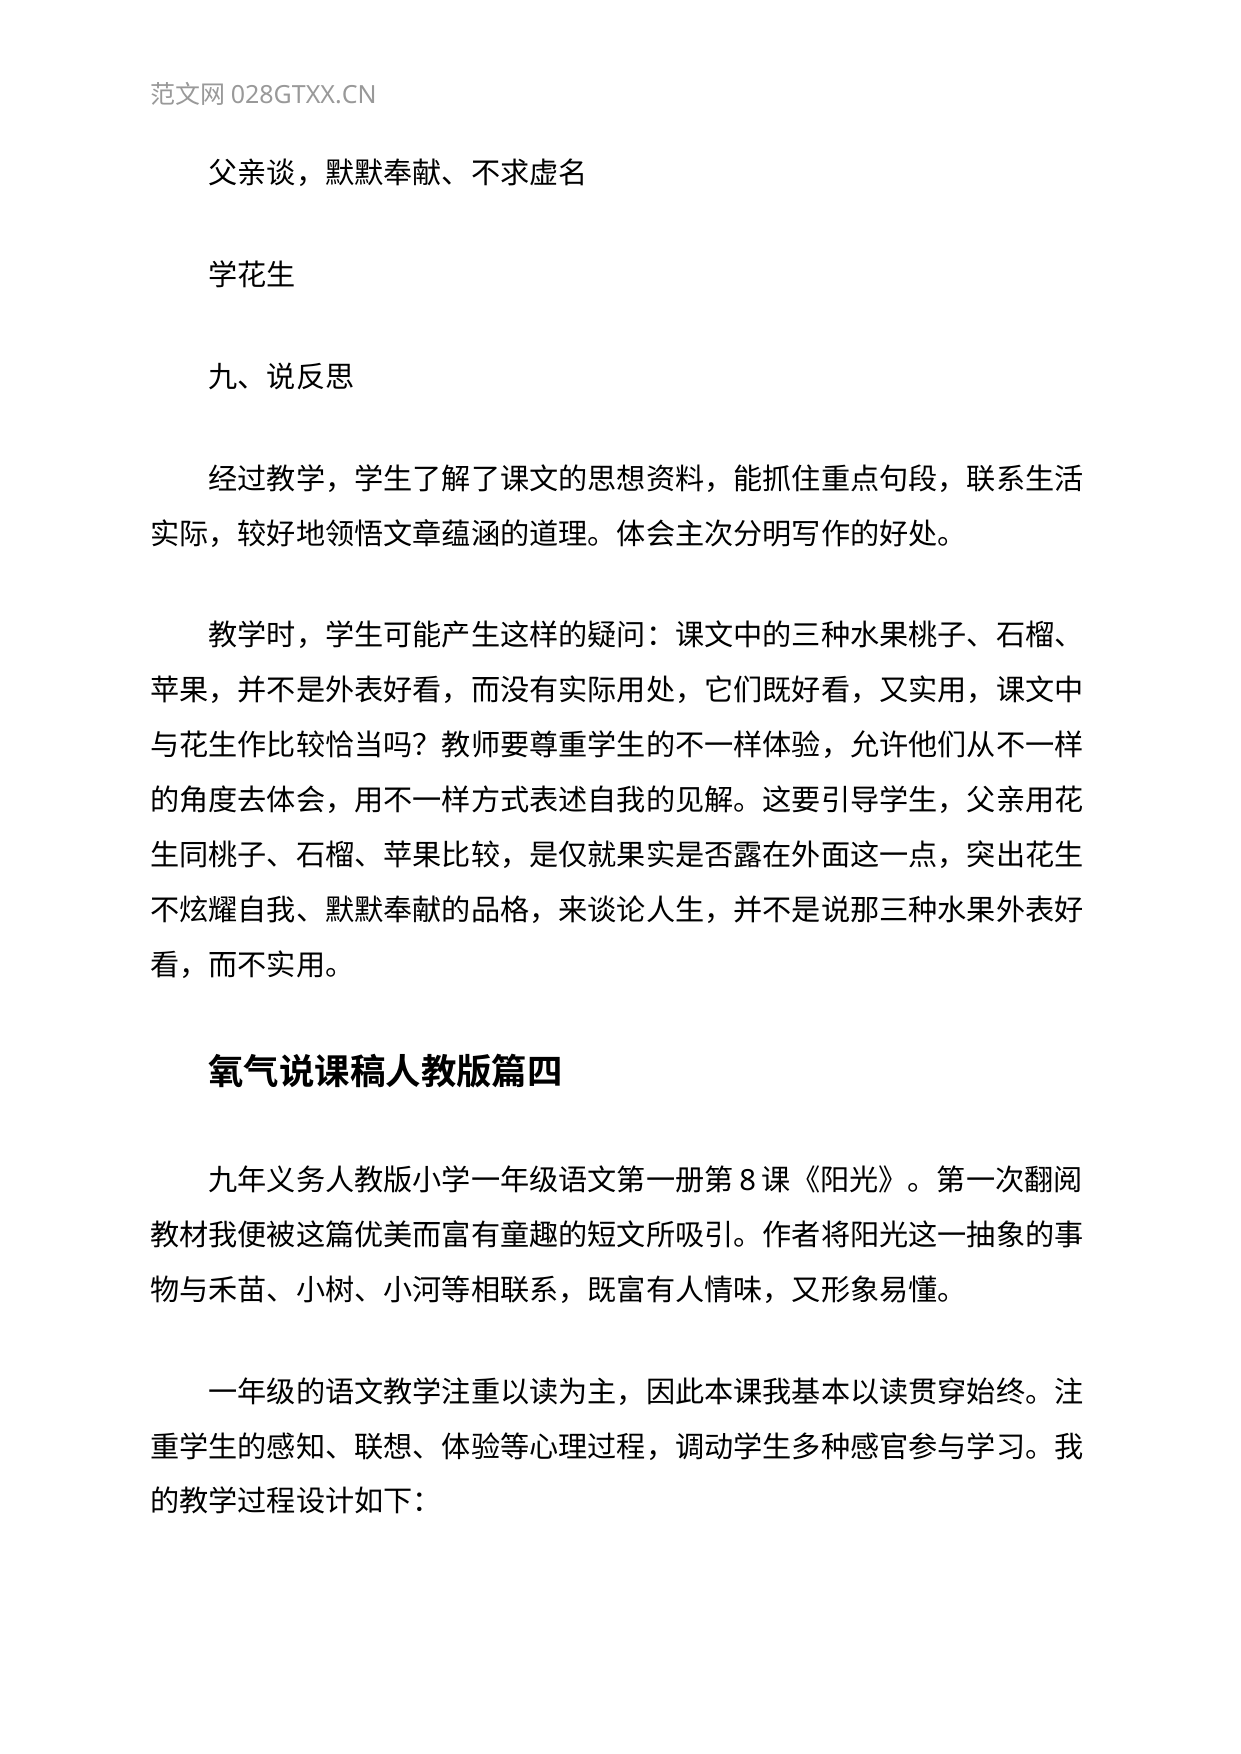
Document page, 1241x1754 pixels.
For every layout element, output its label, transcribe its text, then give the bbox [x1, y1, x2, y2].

text 父亲谈，默默奉献、不求虚名 [150, 150, 1090, 192]
text 氧气说课稿人教版篇四 [150, 1043, 1090, 1094]
text 经过教学，学生了解了课文的思想资料，能抓住重点句段，联系生活实际，较好地领悟文章蕴涵的道理。体会主次分明写作的好处。 [150, 455, 1090, 552]
text 教学时，学生可能产生这样的疑问：课文中的三种水果桃子、石榴、苹果，并不是外表好看，而没有实际用处，它们既好看，又实用，课文中与花生作比较恰当吗？教师要尊重学生的不一样体验，允许他们从不一样的角度去体会，用不一样方式表述自我的见解。这要引导学生，父亲用花生同桃子、石榴、苹果比较，是仅就果实是否露在外面这一点，突出花生不炫耀自我、默默奉献的品格，来谈论人生，并不是说那三种水果外表好看，而不实用。 [150, 612, 1090, 984]
text 学花生 [150, 252, 1090, 294]
text 一年级的语文教学注重以读为主，因此本课我基本以读贯穿始终。注重学生的感知、联想、体验等心理过程，调动学生多种感官参与学习。我的教学过程设计如下： [150, 1368, 1090, 1520]
text 九年义务人教版小学一年级语文第一册第8课《阳光》。第一次翻阅教材我便被这篇优美而富有童趣的短文所吸引。作者将阳光这一抽象的事物与禾苗、小树、小河等相联系，既富有人情味，又形象易懂。 [150, 1157, 1090, 1309]
text 九、说反思 [150, 353, 1090, 396]
